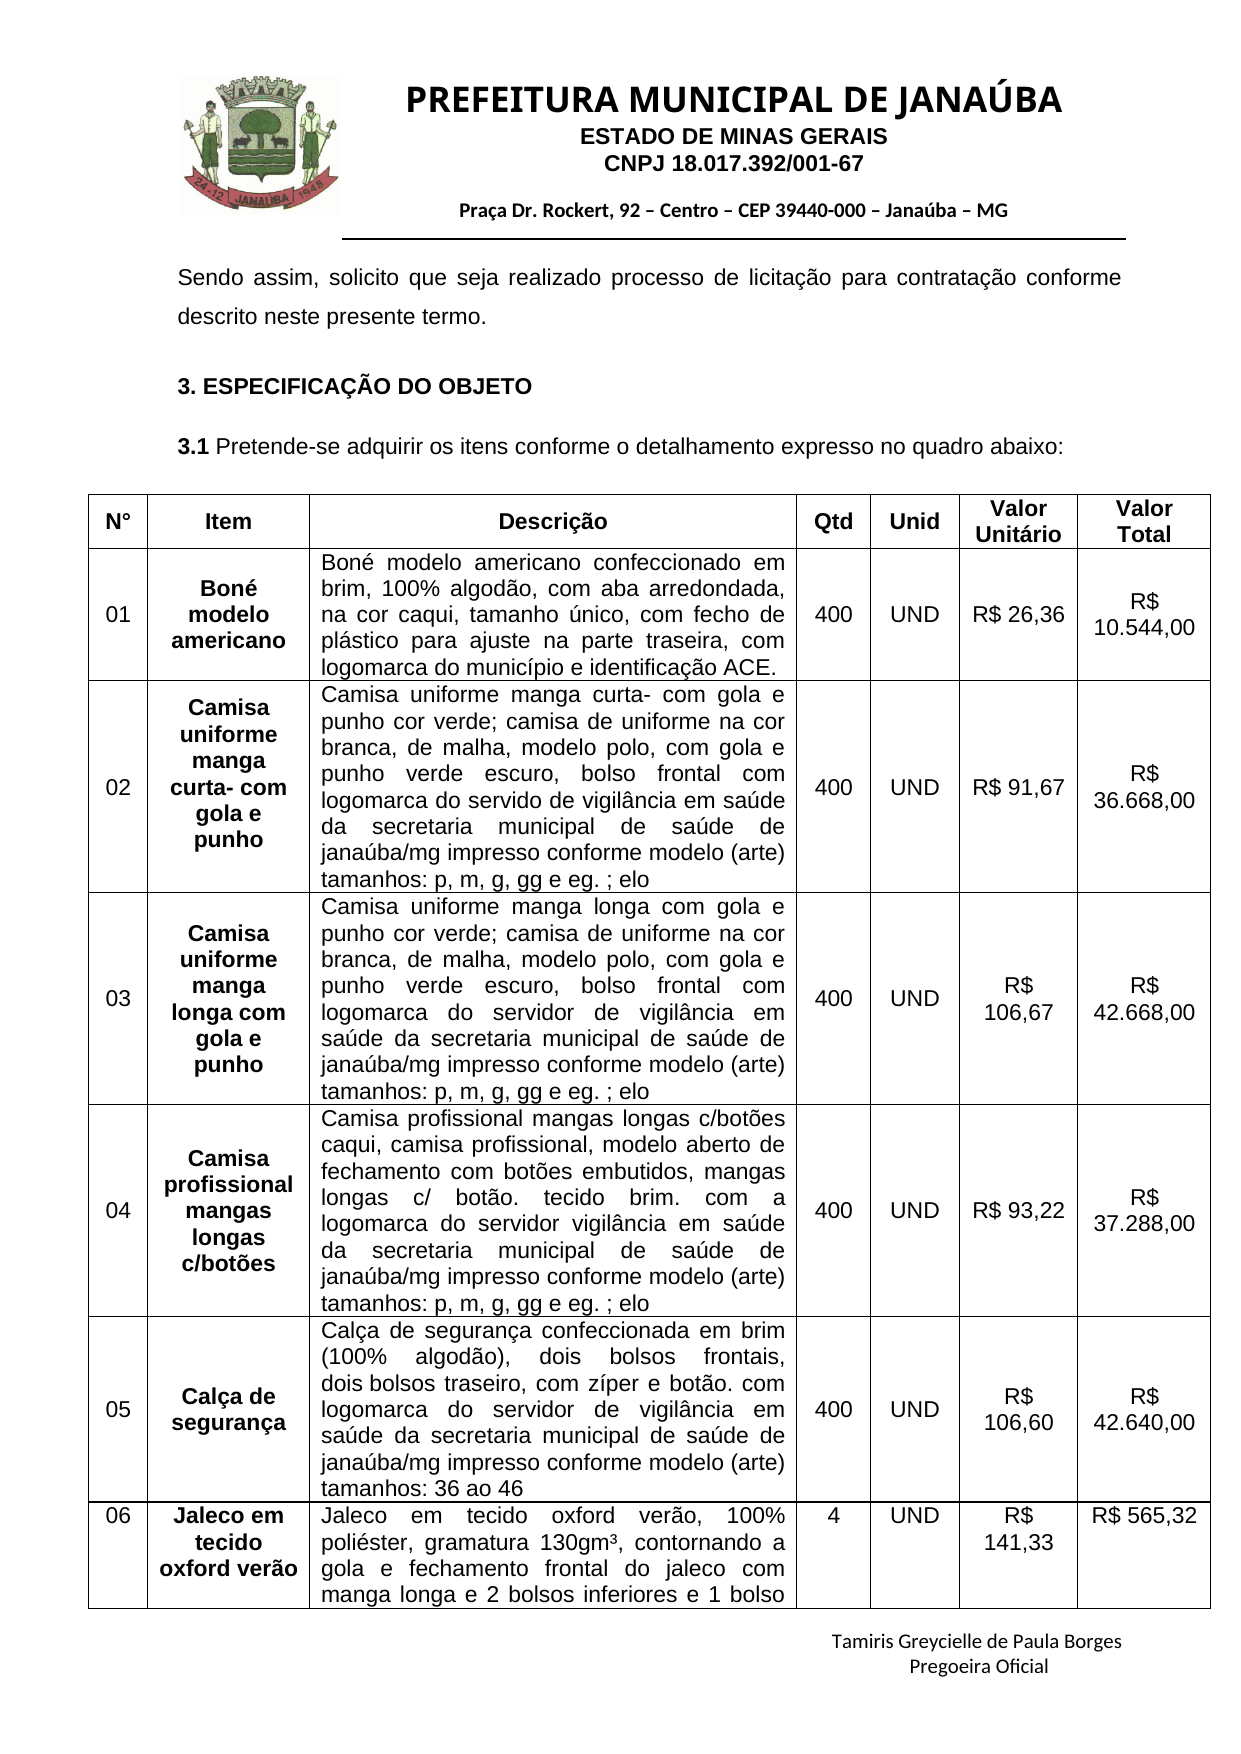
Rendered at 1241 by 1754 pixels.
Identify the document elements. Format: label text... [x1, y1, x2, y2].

table_cell 400 [797, 1317, 870, 1501]
table_cell 4 [797, 1503, 870, 1608]
table_cell R$ 93,22 [960, 1105, 1077, 1316]
table_cell R$ 106,60 [960, 1317, 1077, 1501]
table_cell R$ 10.544,00 [1078, 549, 1210, 680]
table_cell Camisa uniforme manga curta- com gola e punho cor verde; camisa de uniforme na cor branca, de malha, modelo polo, com gola e punho verde escuro, bolso frontal com logomarca do servido de vigilância em saúde da secretaria municipal de saúde de janaúba/mg impresso conforme modelo (arte) tamanhos: p, m, g, gg e eg. ; elo [310, 681, 796, 892]
table_cell UND [871, 1105, 959, 1316]
table_cell R$ 42.640,00 [1078, 1317, 1210, 1501]
table_cell 01 [89, 549, 147, 680]
text 3. ESPECIFICAÇÃO DO OBJETO [177, 373, 1122, 399]
table_cell R$ 141,33 [960, 1503, 1077, 1608]
table_cell 02 [89, 681, 147, 892]
table_cell 06 [89, 1503, 147, 1608]
table_cell R$ 91,67 [960, 681, 1077, 892]
table_header Qtd [797, 495, 870, 547]
table_header Valor Unitário [960, 495, 1077, 547]
text 3.1 Pretende-se adquirir os itens conforme o detalhamento expresso no quadro abaixo: [177, 433, 1122, 459]
table_cell Jaleco em tecido oxford verão [148, 1503, 309, 1608]
table_cell R$ 37.288,00 [1078, 1105, 1210, 1316]
table_cell 400 [797, 893, 870, 1104]
table_header N° [89, 495, 147, 547]
table_cell Calça de segurança [148, 1317, 309, 1501]
table_cell 400 [797, 1105, 870, 1316]
picture [180, 75, 341, 214]
table_cell 03 [89, 893, 147, 1104]
table_cell 05 [89, 1317, 147, 1501]
table_cell Camisa uniforme manga longa com gola e punho [148, 893, 309, 1104]
table_cell 400 [797, 681, 870, 892]
table_cell R$ 36.668,00 [1078, 681, 1210, 892]
table_cell Camisa profissional mangas longas c/botões caqui, camisa profissional, modelo aberto de fechamento com botões embutidos, mangas longas c/ botão. tecido brim. com a logomarca do servidor vigilância em saúde da secretaria municipal de saúde de janaúba/mg impresso conforme modelo (arte) tamanhos: p, m, g, gg e eg. ; elo [310, 1105, 796, 1316]
table_cell Camisa uniforme manga curta- com gola e punho [148, 681, 309, 892]
table_cell UND [871, 681, 959, 892]
table_cell Boné modelo americano [148, 549, 309, 680]
table_cell Calça de segurança confeccionada em brim (100% algodão), dois bolsos frontais, dois bolsos traseiro, com zíper e botão. com logomarca do servidor de vigilância em saúde da secretaria municipal de saúde de janaúba/mg impresso conforme modelo (arte) tamanhos: 36 ao 46 [310, 1317, 796, 1501]
table_cell UND [871, 893, 959, 1104]
table_cell Camisa uniforme manga longa com gola e punho cor verde; camisa de uniforme na cor branca, de malha, modelo polo, com gola e punho verde escuro, bolso frontal com logomarca do servidor de vigilância em saúde da secretaria municipal de saúde de janaúba/mg impresso conforme modelo (arte) tamanhos: p, m, g, gg e eg. ; elo [310, 893, 796, 1104]
table_cell Boné modelo americano confeccionado em brim, 100% algodão, com aba arredondada, na cor caqui, tamanho único, com fecho de plástico para ajuste na parte traseira, com logomarca do município e identificação ACE. [310, 549, 796, 680]
table_header Unid [871, 495, 959, 547]
table_header Valor Total [1078, 495, 1210, 547]
table_cell R$ 106,67 [960, 893, 1077, 1104]
table_cell 400 [797, 549, 870, 680]
table_cell R$ 26,36 [960, 549, 1077, 680]
table_cell UND [871, 1503, 959, 1608]
text Sendo assim, solicito que seja realizado processo de licitação para contratação conforme descrito neste presente termo. [177, 264, 1122, 329]
table_cell R$ 565,32 [1078, 1503, 1210, 1608]
table_cell UND [871, 1317, 959, 1501]
table_cell UND [871, 549, 959, 680]
table_cell R$ 42.668,00 [1078, 893, 1210, 1104]
table_header Item [148, 495, 309, 547]
table_cell 04 [89, 1105, 147, 1316]
table_cell Camisa profissional mangas longas c/botões [148, 1105, 309, 1316]
table_header Descrição [310, 495, 796, 547]
